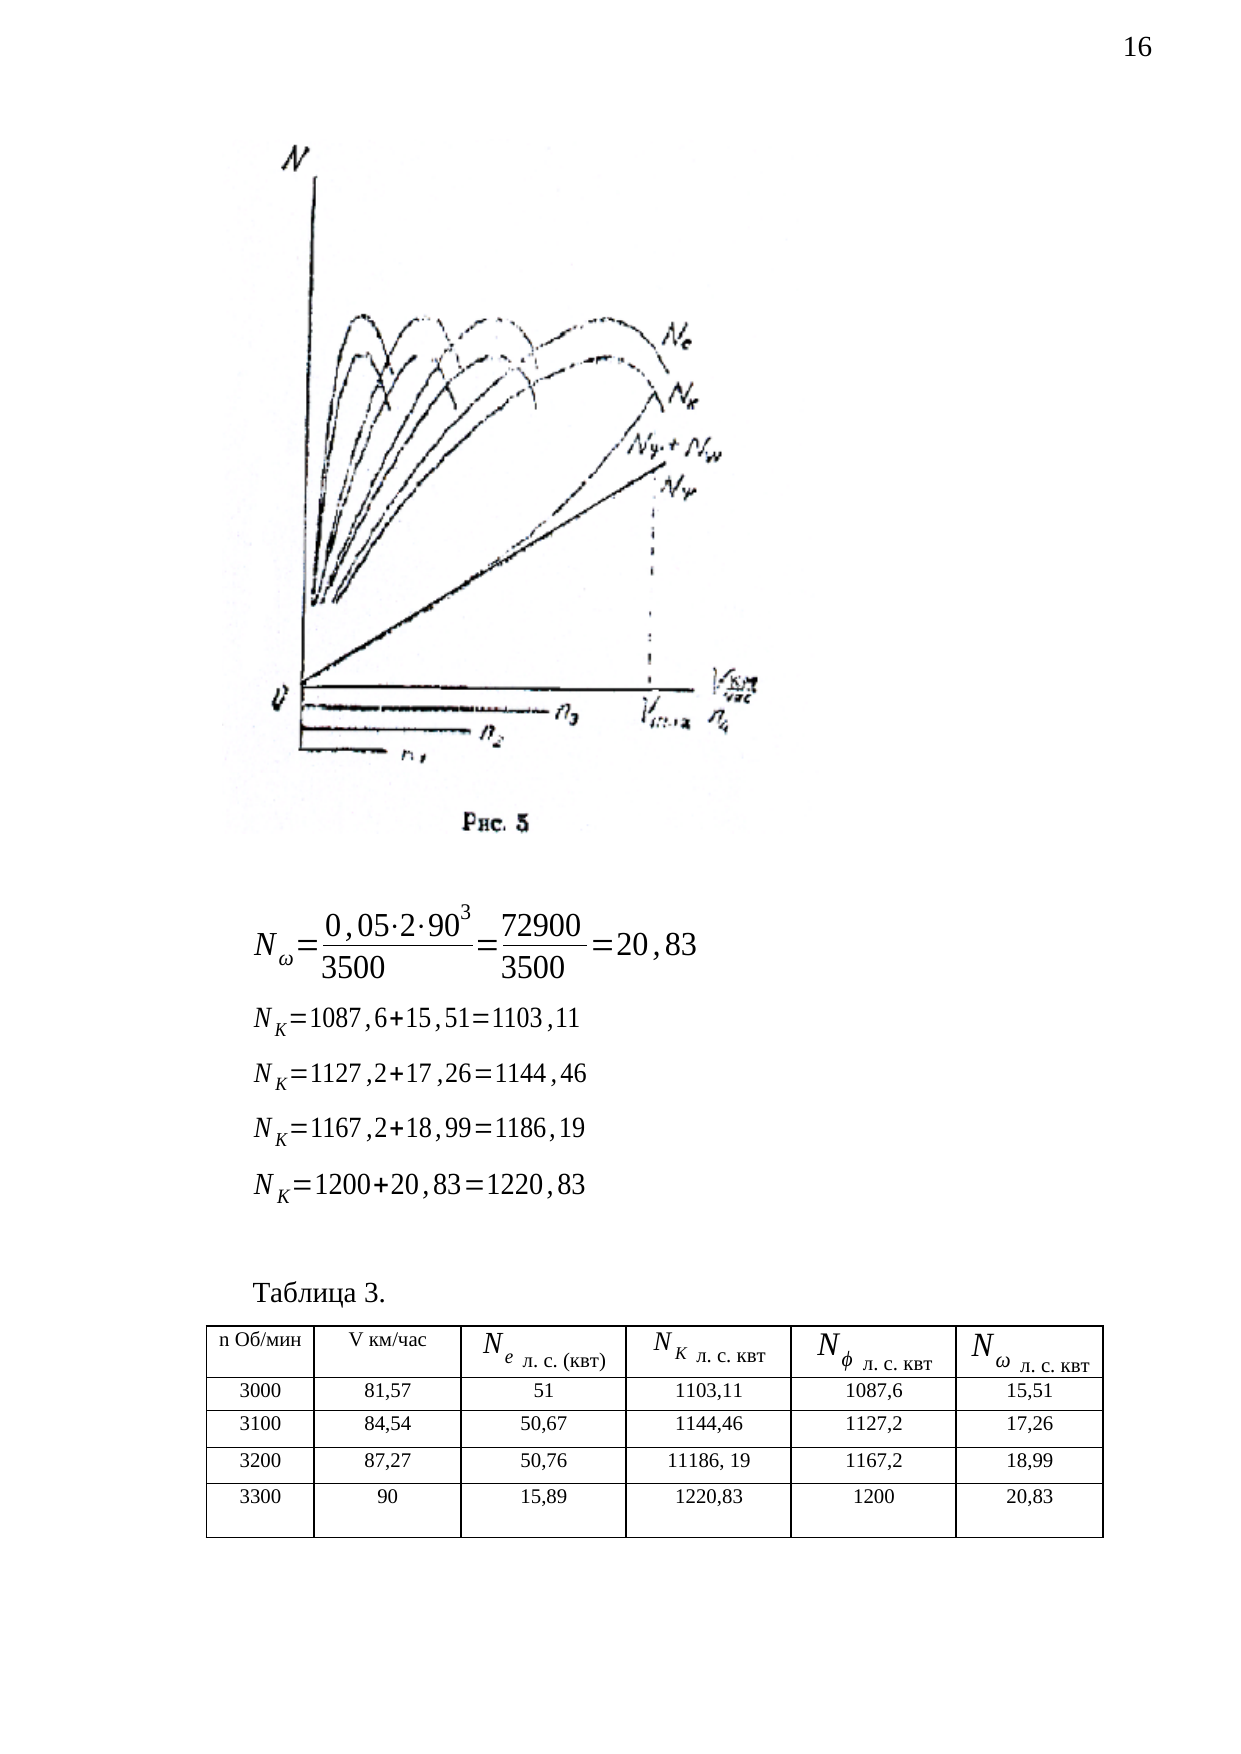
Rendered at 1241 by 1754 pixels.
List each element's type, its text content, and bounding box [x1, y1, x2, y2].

table_cell 17,26 [957, 1411, 1102, 1447]
table_cell 1103,11 [627, 1378, 790, 1410]
table_cell 3200 [207, 1448, 313, 1483]
table_cell 15,89 [462, 1484, 625, 1536]
table_cell 84,54 [315, 1411, 460, 1447]
table_cell 1167,2 [792, 1448, 955, 1483]
table_header л. с. квт [792, 1327, 955, 1377]
table_cell 51 [462, 1378, 625, 1410]
picture [222, 139, 858, 834]
table_cell 3300 [207, 1484, 313, 1536]
table_header V км/час [315, 1327, 460, 1377]
table_cell 1220,83 [627, 1484, 790, 1536]
table_cell 1127,2 [792, 1411, 955, 1447]
table_header л. с. (квт) [462, 1327, 625, 1377]
table_header n Об/мин [207, 1327, 313, 1377]
table_cell 18,99 [957, 1448, 1102, 1483]
table_cell 1200 [792, 1484, 955, 1536]
table_cell 50,76 [462, 1448, 625, 1483]
table_cell 20,83 [957, 1484, 1102, 1536]
table_cell 1144,46 [627, 1411, 790, 1447]
table_cell 3000 [207, 1378, 313, 1410]
text Таблица 3. [177, 1275, 1152, 1309]
table_cell 50,67 [462, 1411, 625, 1447]
table_cell 87,27 [315, 1448, 460, 1483]
table_header л. с. квт [957, 1327, 1102, 1377]
table_cell 81,57 [315, 1378, 460, 1410]
table_cell 1087,6 [792, 1378, 955, 1410]
table_header л. с. квт [627, 1327, 790, 1377]
table_cell 15,51 [957, 1378, 1102, 1410]
table_cell 3100 [207, 1411, 313, 1447]
table_cell 90 [315, 1484, 460, 1536]
table_cell 11186, 19 [627, 1448, 790, 1483]
